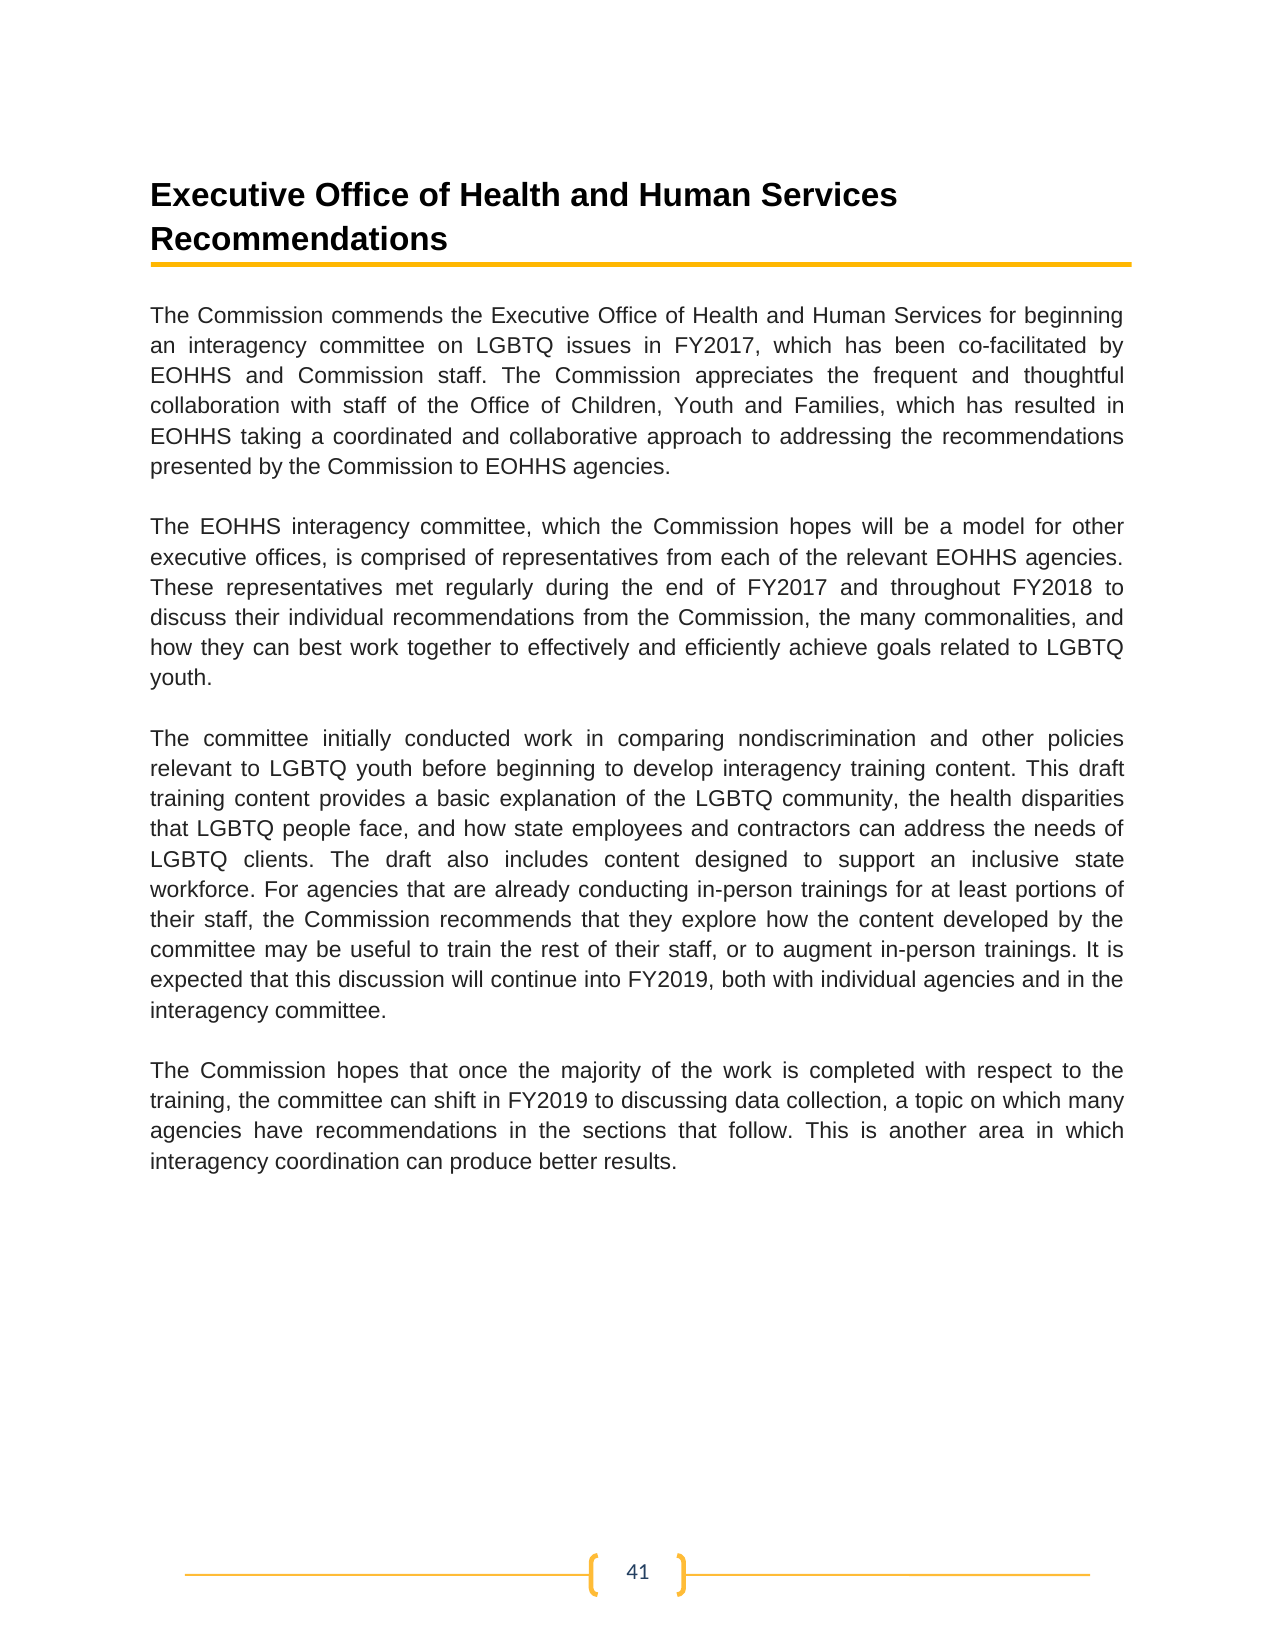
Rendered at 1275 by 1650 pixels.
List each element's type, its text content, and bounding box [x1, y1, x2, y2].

text The Commission commends the Executive Office of Health and Human Services for beginning an interagency committee on LGBTQ issues in FY2017, which has been co-facilitated by EOHHS and Commission staff. The Commission appreciates the frequent and thoughtful collaboration with staff of the Office of Children, Youth and Families, which has resulted in EOHHS taking a coordinated and collaborative approach to addressing the recommendations presented by the Commission to EOHHS agencies. [150, 302, 1125, 479]
subtitle Executive Office of Health and Human Services Recommendations [150, 175, 1125, 258]
text The EOHHS interagency committee, which the Commission hopes will be a model for other executive offices, is comprised of representatives from each of the relevant EOHHS agencies. These representatives met regularly during the end of FY2017 and throughout FY2018 to discuss their individual recommendations from the Commission, the many commonalities, and how they can best work together to effectively and efficiently achieve goals related to LGBTQ youth. [150, 513, 1125, 691]
text The committee initially conducted work in comparing nondiscrimination and other policies relevant to LGBTQ youth before beginning to develop interagency training content. This draft training content provides a basic explanation of the LGBTQ community, the health disparities that LGBTQ people face, and how state employees and contractors can address the needs of LGBTQ clients. The draft also includes content designed to support an inclusive state workforce. For agencies that are already conducting in-person trainings for at least portions of their staff, the Commission recommends that they explore how the content developed by the committee may be useful to train the rest of their staff, or to augment in-person trainings. It is expected that this discussion will continue into FY2019, both with individual agencies and in the interagency committee. [150, 725, 1125, 1023]
picture [150, 262, 1132, 267]
text The Commission hopes that once the majority of the work is completed with respect to the training, the committee can shift in FY2019 to discussing data collection, a topic on which many agencies have recommendations in the sections that follow. This is another area in which interagency coordination can produce better results. [150, 1057, 1125, 1174]
